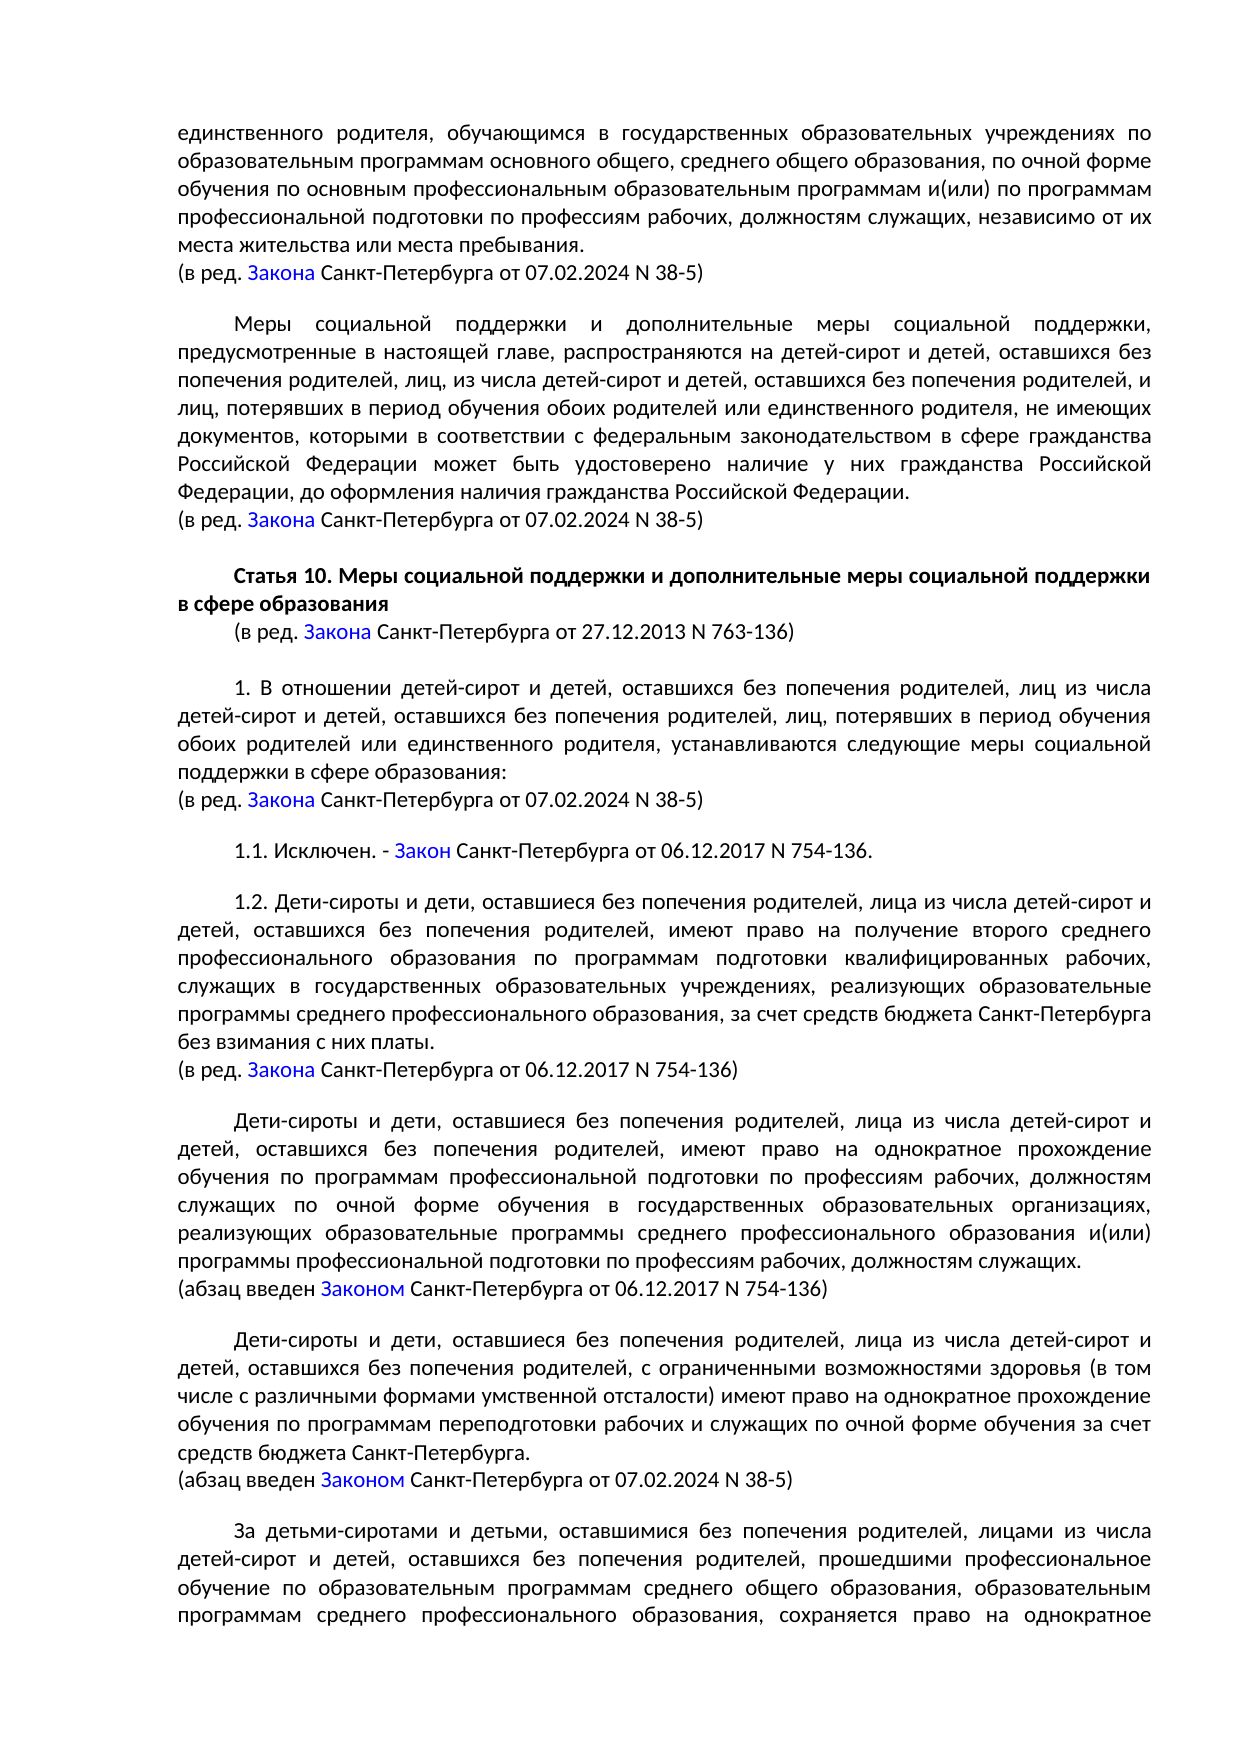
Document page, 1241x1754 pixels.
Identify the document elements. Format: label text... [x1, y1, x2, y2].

text 1.1. Исключен. - Закон Санкт-Петербурга от 06.12.2017 N 754-136. [177, 836, 1152, 864]
text Дети-сироты и дети, оставшиеся без попечения родителей, лица из числа детей-сирот и детей, оставшихся без попечения родителей, с ограниченными возможностями здоровья (в том числе с различными формами умственной отсталости) имеют право на однократное прохождение обучения по программам переподготовки рабочих и служащих по очной форме обучения за счет средств бюджета Санкт-Петербурга. [177, 1326, 1152, 1466]
text (абзац введен Законом Санкт-Петербурга от 07.02.2024 N 38-5) [177, 1466, 1152, 1494]
text 1. В отношении детей-сирот и детей, оставшихся без попечения родителей, лиц из числа детей-сирот и детей, оставшихся без попечения родителей, лиц, потерявших в период обучения обоих родителей или единственного родителя, устанавливаются следующие меры социальной поддержки в сфере образования: [177, 673, 1152, 786]
text 1.2. Дети-сироты и дети, оставшиеся без попечения родителей, лица из числа детей-сирот и детей, оставшихся без попечения родителей, имеют право на получение второго среднего профессионального образования по программам подготовки квалифицированных рабочих, служащих в государственных образовательных учреждениях, реализующих образовательные программы среднего профессионального образования, за счет средств бюджета Санкт-Петербурга без взимания с них платы. [177, 887, 1152, 1056]
text (в ред. Закона Санкт-Петербурга от 07.02.2024 N 38-5) [177, 505, 1152, 533]
text (в ред. Закона Санкт-Петербурга от 07.02.2024 N 38-5) [177, 258, 1152, 286]
text Меры социальной поддержки и дополнительные меры социальной поддержки, предусмотренные в настоящей главе, распространяются на детей-сирот и детей, оставшихся без попечения родителей, лиц, из числа детей-сирот и детей, оставшихся без попечения родителей, и лиц, потерявших в период обучения обоих родителей или единственного родителя, не имеющих документов, которыми в соответствии с федеральным законодательством в сфере гражданства Российской Федерации может быть удостоверено наличие у них гражданства Российской Федерации, до оформления наличия гражданства Российской Федерации. [177, 309, 1152, 505]
text (абзац введен Законом Санкт-Петербурга от 06.12.2017 N 754-136) [177, 1274, 1152, 1303]
text (в ред. Закона Санкт-Петербурга от 07.02.2024 N 38-5) [177, 786, 1152, 813]
text Дети-сироты и дети, оставшиеся без попечения родителей, лица из числа детей-сирот и детей, оставшихся без попечения родителей, имеют право на однократное прохождение обучения по программам профессиональной подготовки по профессиям рабочих, должностям служащих по очной форме обучения в государственных образовательных организациях, реализующих образовательные программы среднего профессионального образования и(или) программы профессиональной подготовки по профессиям рабочих, должностям служащих. [177, 1106, 1152, 1274]
title Статья 10. Меры социальной поддержки и дополнительные меры социальной поддержки в сфере образования [177, 561, 1152, 617]
text (в ред. Закона Санкт-Петербурга от 06.12.2017 N 754-136) [177, 1056, 1152, 1083]
text (в ред. Закона Санкт-Петербурга от 27.12.2013 N 763-136) [177, 617, 1152, 645]
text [177, 118, 1152, 258]
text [177, 1517, 1152, 1629]
